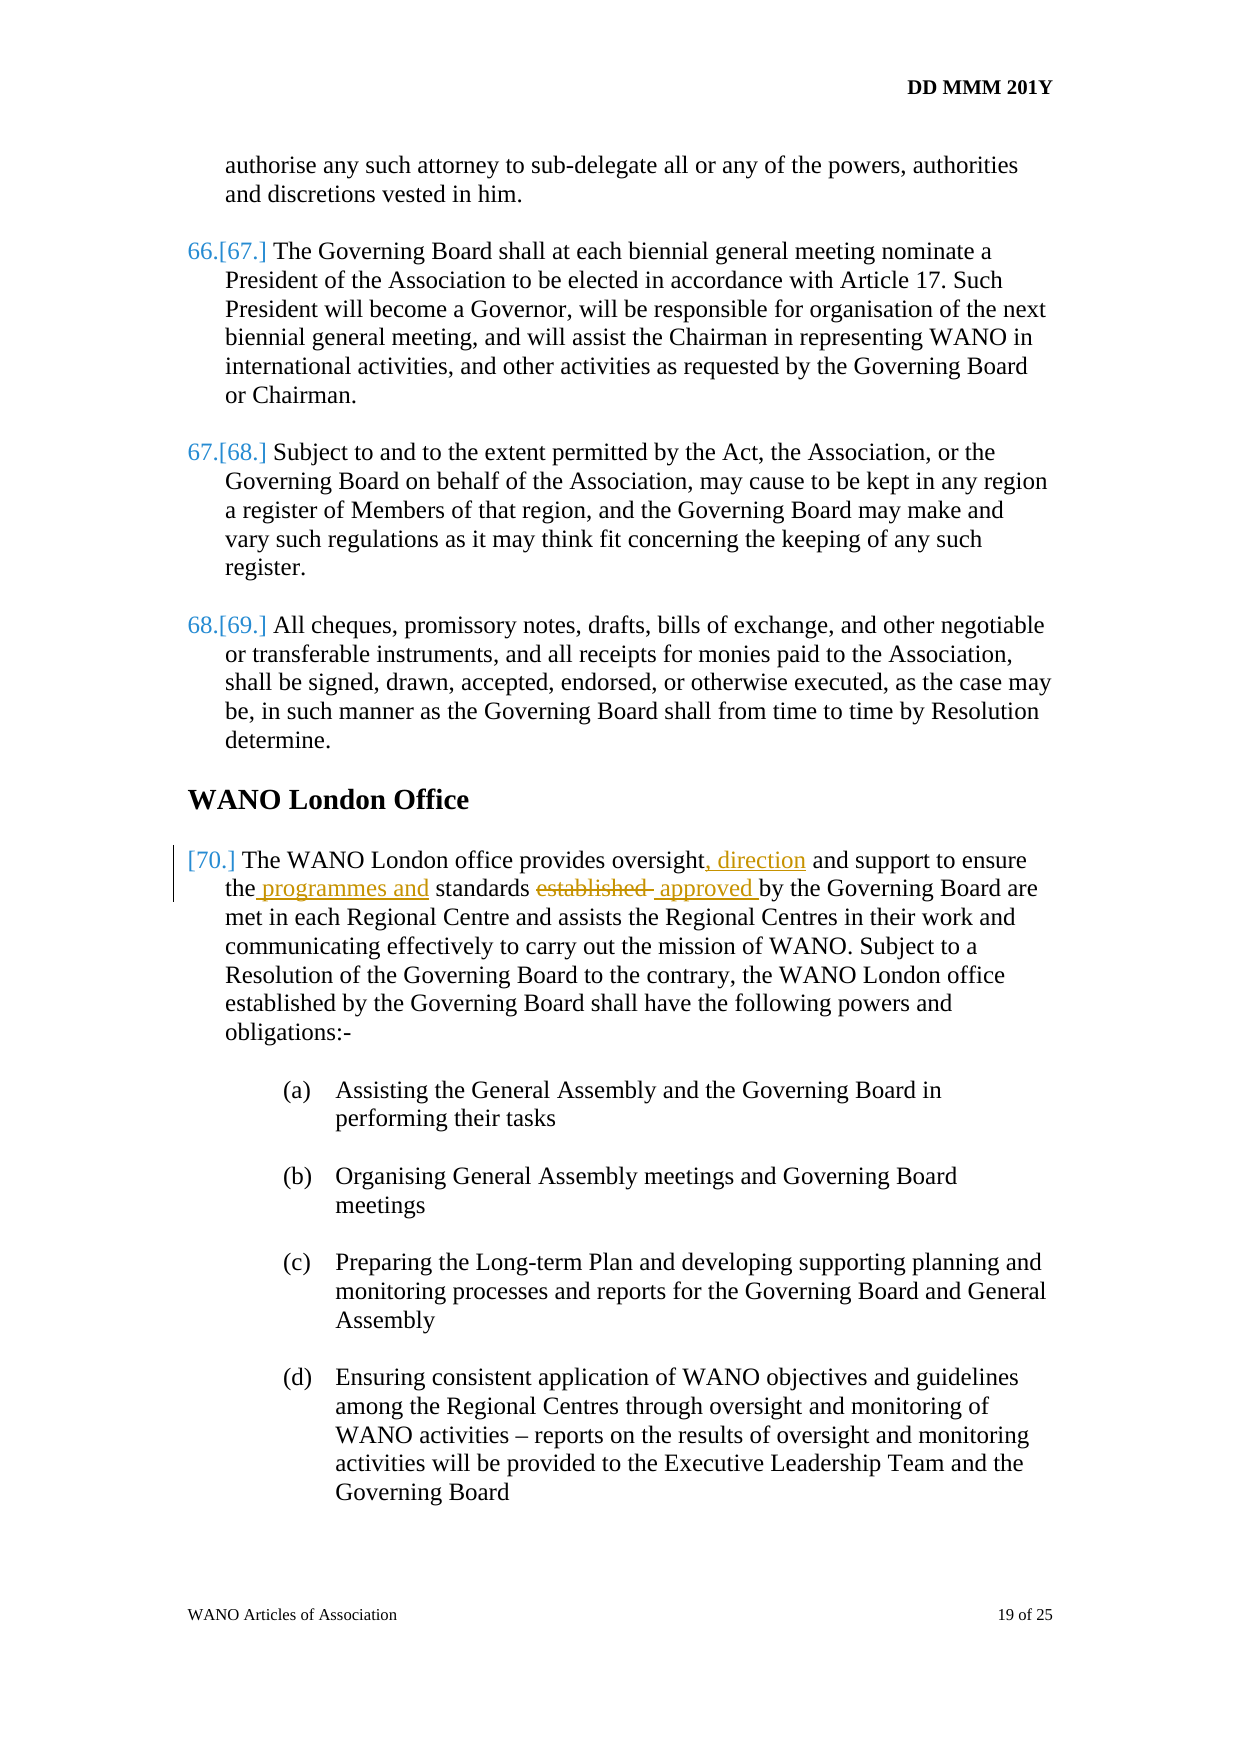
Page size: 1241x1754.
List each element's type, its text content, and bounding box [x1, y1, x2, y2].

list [187, 150, 1053, 207]
list All cheques, promissory notes, drafts, bills of exchange, and other negotiable or transferable instruments, and all receipts for monies paid to the Association, shall be signed, drawn, accepted, endorsed, or otherwise executed, as the case may be, in such manner as the Governing Board shall from time to time by Resolution determine. [187, 610, 1053, 754]
list Ensuring consistent application of WANO objectives and guidelines among the Regional Centres through oversight and monitoring of WANO activities – reports on the results of oversight and monitoring activities will be provided to the Executive Leadership Team and the Governing Board [283, 1362, 1053, 1506]
list Preparing the Long-term Plan and developing supporting planning and monitoring processes and reports for the Governing Board and General Assembly [283, 1247, 1053, 1333]
list Subject to and to the extent permitted by the Act, the Association, or the Governing Board on behalf of the Association, may cause to be kept in any region a register of Members of that region, and the Governing Board may make and vary such regulations as it may think fit concerning the keeping of any such register. [187, 437, 1053, 581]
list The WANO London office provides oversight and support to ensure the standards by the Governing Board are met in each Regional Centre and assists the Regional Centres in their work and communicating effectively to carry out the mission of WANO. Subject to a Resolution of the Governing Board to the contrary, the WANO London office established by the Governing Board shall have the following powers and obligations:- [187, 845, 1053, 1046]
list Organising General Assembly meetings and Governing Board meetings [283, 1161, 1053, 1218]
list The Governing Board shall at each biennial general meeting nominate a President of the Association to be elected in accordance with Article 17. Such President will become a Governor, will be responsible for organisation of the next biennial general meeting, and will assist the Chairman in representing WANO in international activities, and other activities as requested by the Governing Board or Chairman. [187, 236, 1053, 409]
list Assisting the General Assembly and the Governing Board in performing their tasks [283, 1075, 1053, 1132]
text WANO London Office [187, 782, 1053, 816]
